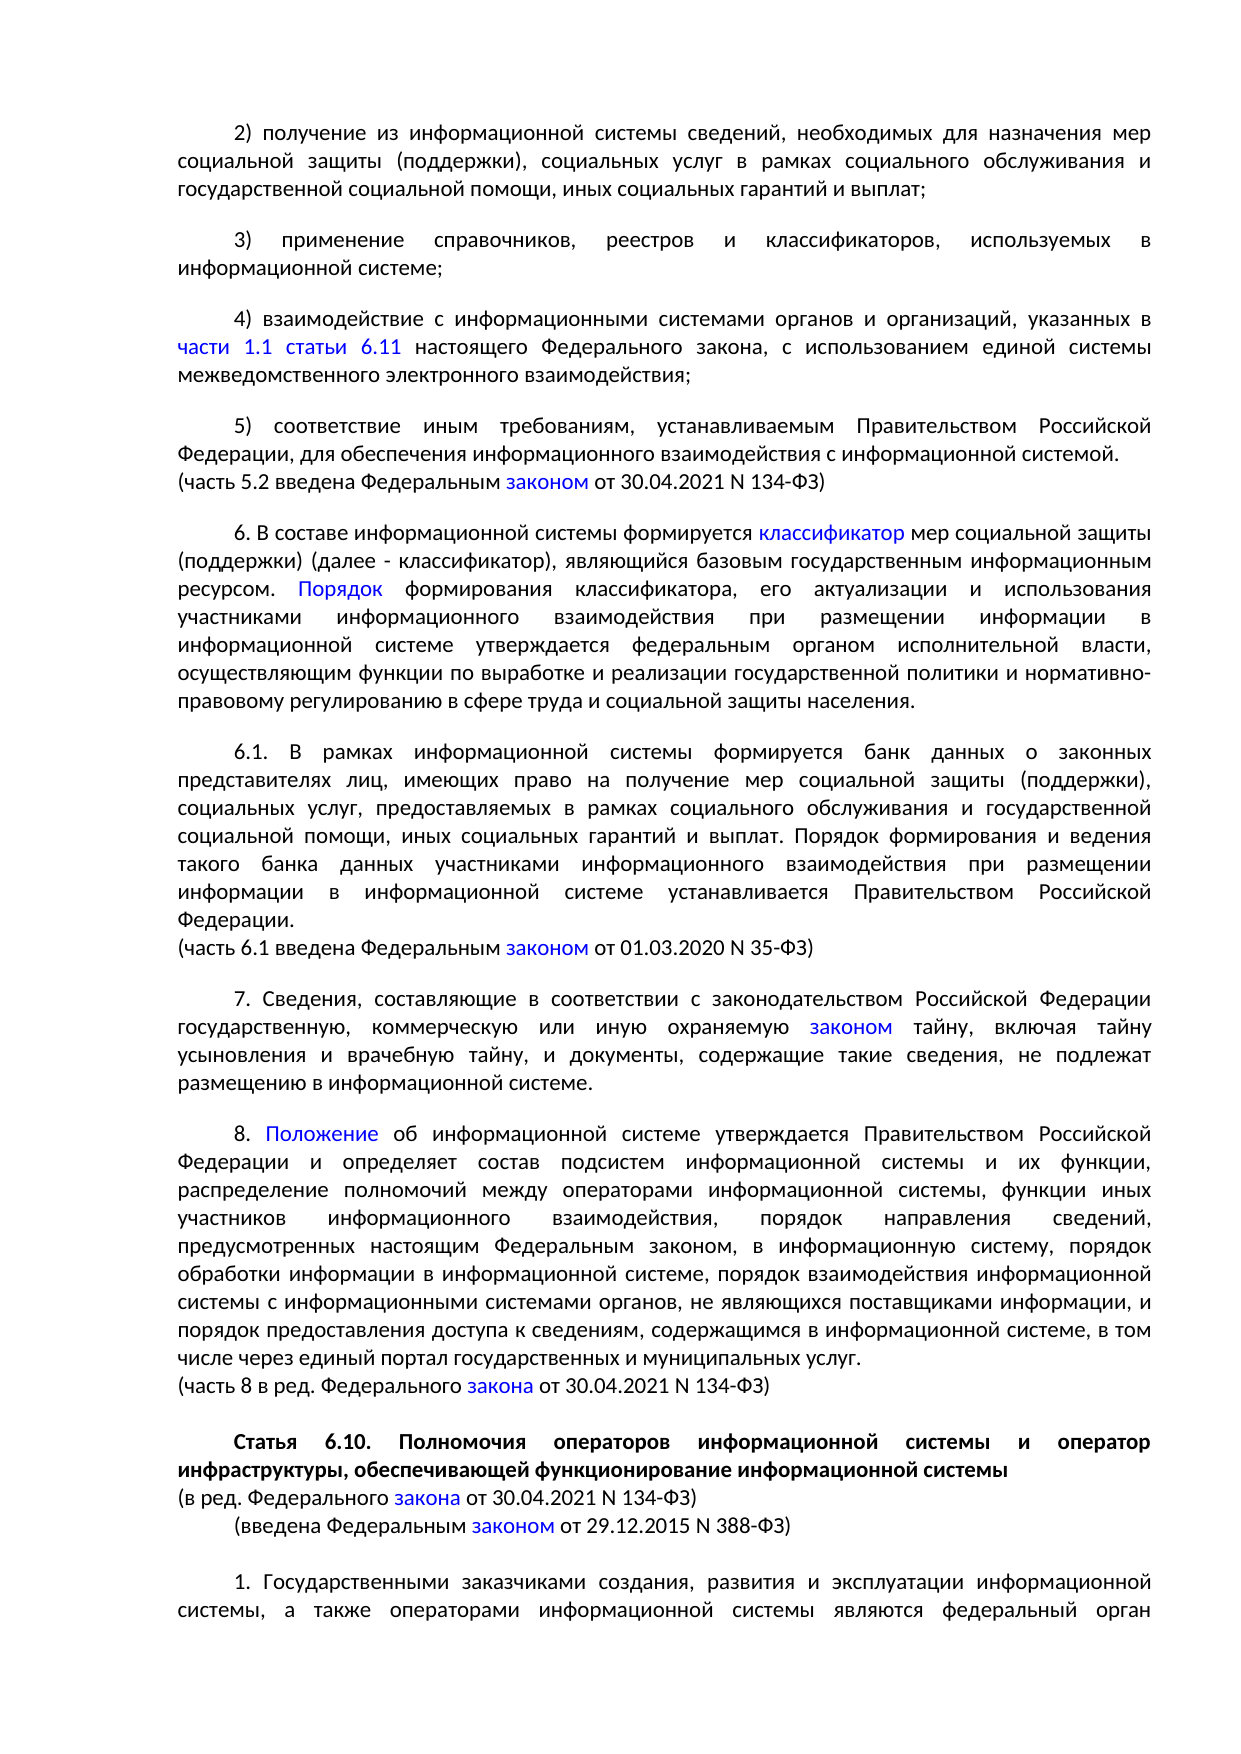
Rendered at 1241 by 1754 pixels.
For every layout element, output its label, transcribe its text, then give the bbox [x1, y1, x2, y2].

text 8. Положение об информационной системе утверждается Правительством Российской Федерации и определяет состав подсистем информационной системы и их функции, распределение полномочий между операторами информационной системы, функции иных участников информационного взаимодействия, порядок направления сведений, предусмотренных настоящим Федеральным законом, в информационную систему, порядок обработки информации в информационной системе, порядок взаимодействия информационной системы с информационными системами органов, не являющихся поставщиками информации, и порядок предоставления доступа к сведениям, содержащимся в информационной системе, в том числе через единый портал государственных и муниципальных услуг. [177, 1119, 1152, 1371]
text 5) соответствие иным требованиям, устанавливаемым Правительством Российской Федерации, для обеспечения информационного взаимодействия с информационной системой. [177, 411, 1152, 467]
text 6.1. В рамках информационной системы формируется банк данных о законных представителях лиц, имеющих право на получение мер социальной защиты (поддержки), социальных услуг, предоставляемых в рамках социального обслуживания и государственной социальной помощи, иных социальных гарантий и выплат. Порядок формирования и ведения такого банка данных участниками информационного взаимодействия при размещении информации в информационной системе устанавливается Правительством Российской Федерации. [177, 737, 1152, 933]
text (введена Федеральным законом от 29.12.2015 N 388-ФЗ) [177, 1511, 1152, 1539]
text 6. В составе информационной системы формируется классификатор мер социальной защиты (поддержки) (далее - классификатор), являющийся базовым государственным информационным ресурсом. Порядок формирования классификатора, его актуализации и использования участниками информационного взаимодействия при размещении информации в информационной системе утверждается федеральным органом исполнительной власти, осуществляющим функции по выработке и реализации государственной политики и нормативно-правовому регулированию в сфере труда и социальной защиты населения. [177, 518, 1152, 714]
text 4) взаимодействие с информационными системами органов и организаций, указанных в части 1.1 статьи 6.11 настоящего Федерального закона, с использованием единой системы межведомственного электронного взаимодействия; [177, 304, 1152, 388]
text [177, 1567, 1152, 1623]
text (в ред. Федерального закона от 30.04.2021 N 134-ФЗ) [177, 1483, 1152, 1511]
text 3) применение справочников, реестров и классификаторов, используемых в информационной системе; [177, 225, 1152, 281]
text (часть 6.1 введена Федеральным законом от 01.03.2020 N 35-ФЗ) [177, 933, 1152, 961]
text 7. Сведения, составляющие в соответствии с законодательством Российской Федерации государственную, коммерческую или иную охраняемую законом тайну, включая тайну усыновления и врачебную тайну, и документы, содержащие такие сведения, не подлежат размещению в информационной системе. [177, 984, 1152, 1096]
text (часть 8 в ред. Федерального закона от 30.04.2021 N 134-ФЗ) [177, 1371, 1152, 1399]
text 2) получение из информационной системы сведений, необходимых для назначения мер социальной защиты (поддержки), социальных услуг в рамках социального обслуживания и государственной социальной помощи, иных социальных гарантий и выплат; [177, 118, 1152, 202]
title Статья 6.10. Полномочия операторов информационной системы и оператор инфраструктуры, обеспечивающей функционирование информационной системы [177, 1427, 1152, 1483]
text (часть 5.2 введена Федеральным законом от 30.04.2021 N 134-ФЗ) [177, 467, 1152, 495]
